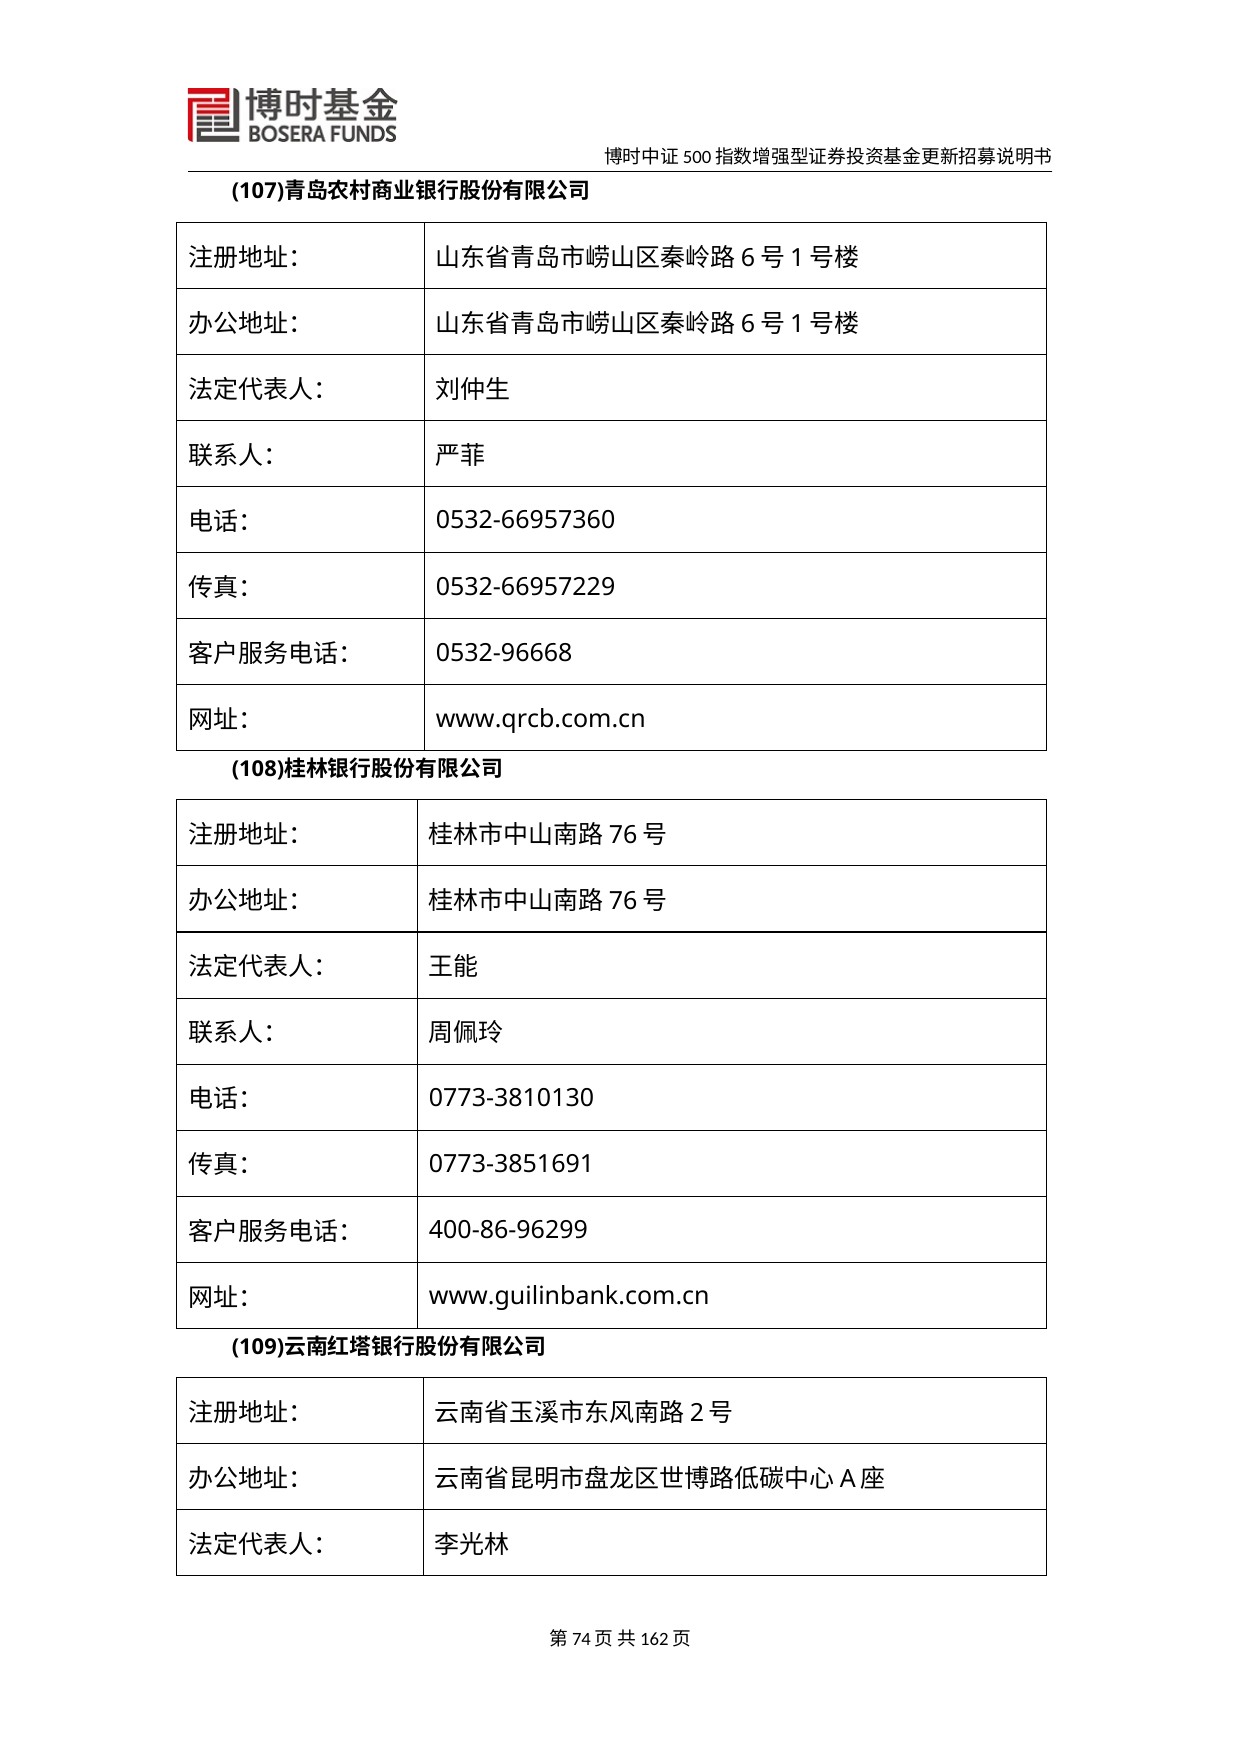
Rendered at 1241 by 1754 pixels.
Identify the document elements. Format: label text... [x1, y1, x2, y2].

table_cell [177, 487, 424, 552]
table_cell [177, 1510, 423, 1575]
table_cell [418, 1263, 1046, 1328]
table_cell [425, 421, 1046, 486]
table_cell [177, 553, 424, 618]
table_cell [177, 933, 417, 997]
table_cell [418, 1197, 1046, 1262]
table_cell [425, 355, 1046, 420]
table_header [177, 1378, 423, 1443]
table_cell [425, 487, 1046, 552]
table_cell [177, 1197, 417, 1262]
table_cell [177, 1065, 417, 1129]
text (109)云南红塔银行股份有限公司 [188, 1329, 1052, 1361]
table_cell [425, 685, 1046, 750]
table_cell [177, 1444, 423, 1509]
picture [187, 88, 398, 142]
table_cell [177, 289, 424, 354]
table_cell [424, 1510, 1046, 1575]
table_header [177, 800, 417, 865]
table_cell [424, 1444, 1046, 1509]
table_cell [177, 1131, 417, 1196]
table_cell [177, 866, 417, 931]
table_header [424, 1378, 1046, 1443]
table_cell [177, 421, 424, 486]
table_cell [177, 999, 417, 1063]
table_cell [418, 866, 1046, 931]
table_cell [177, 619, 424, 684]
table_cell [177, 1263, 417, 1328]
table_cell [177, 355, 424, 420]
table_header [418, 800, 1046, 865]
text (108)桂林银行股份有限公司 [188, 751, 1052, 783]
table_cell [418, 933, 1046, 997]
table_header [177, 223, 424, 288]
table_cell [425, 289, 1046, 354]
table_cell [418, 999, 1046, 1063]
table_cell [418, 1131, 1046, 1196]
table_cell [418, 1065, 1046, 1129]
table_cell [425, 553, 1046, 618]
text (107)青岛农村商业银行股份有限公司 [188, 173, 1052, 206]
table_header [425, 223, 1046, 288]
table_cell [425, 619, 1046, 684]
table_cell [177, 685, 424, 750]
